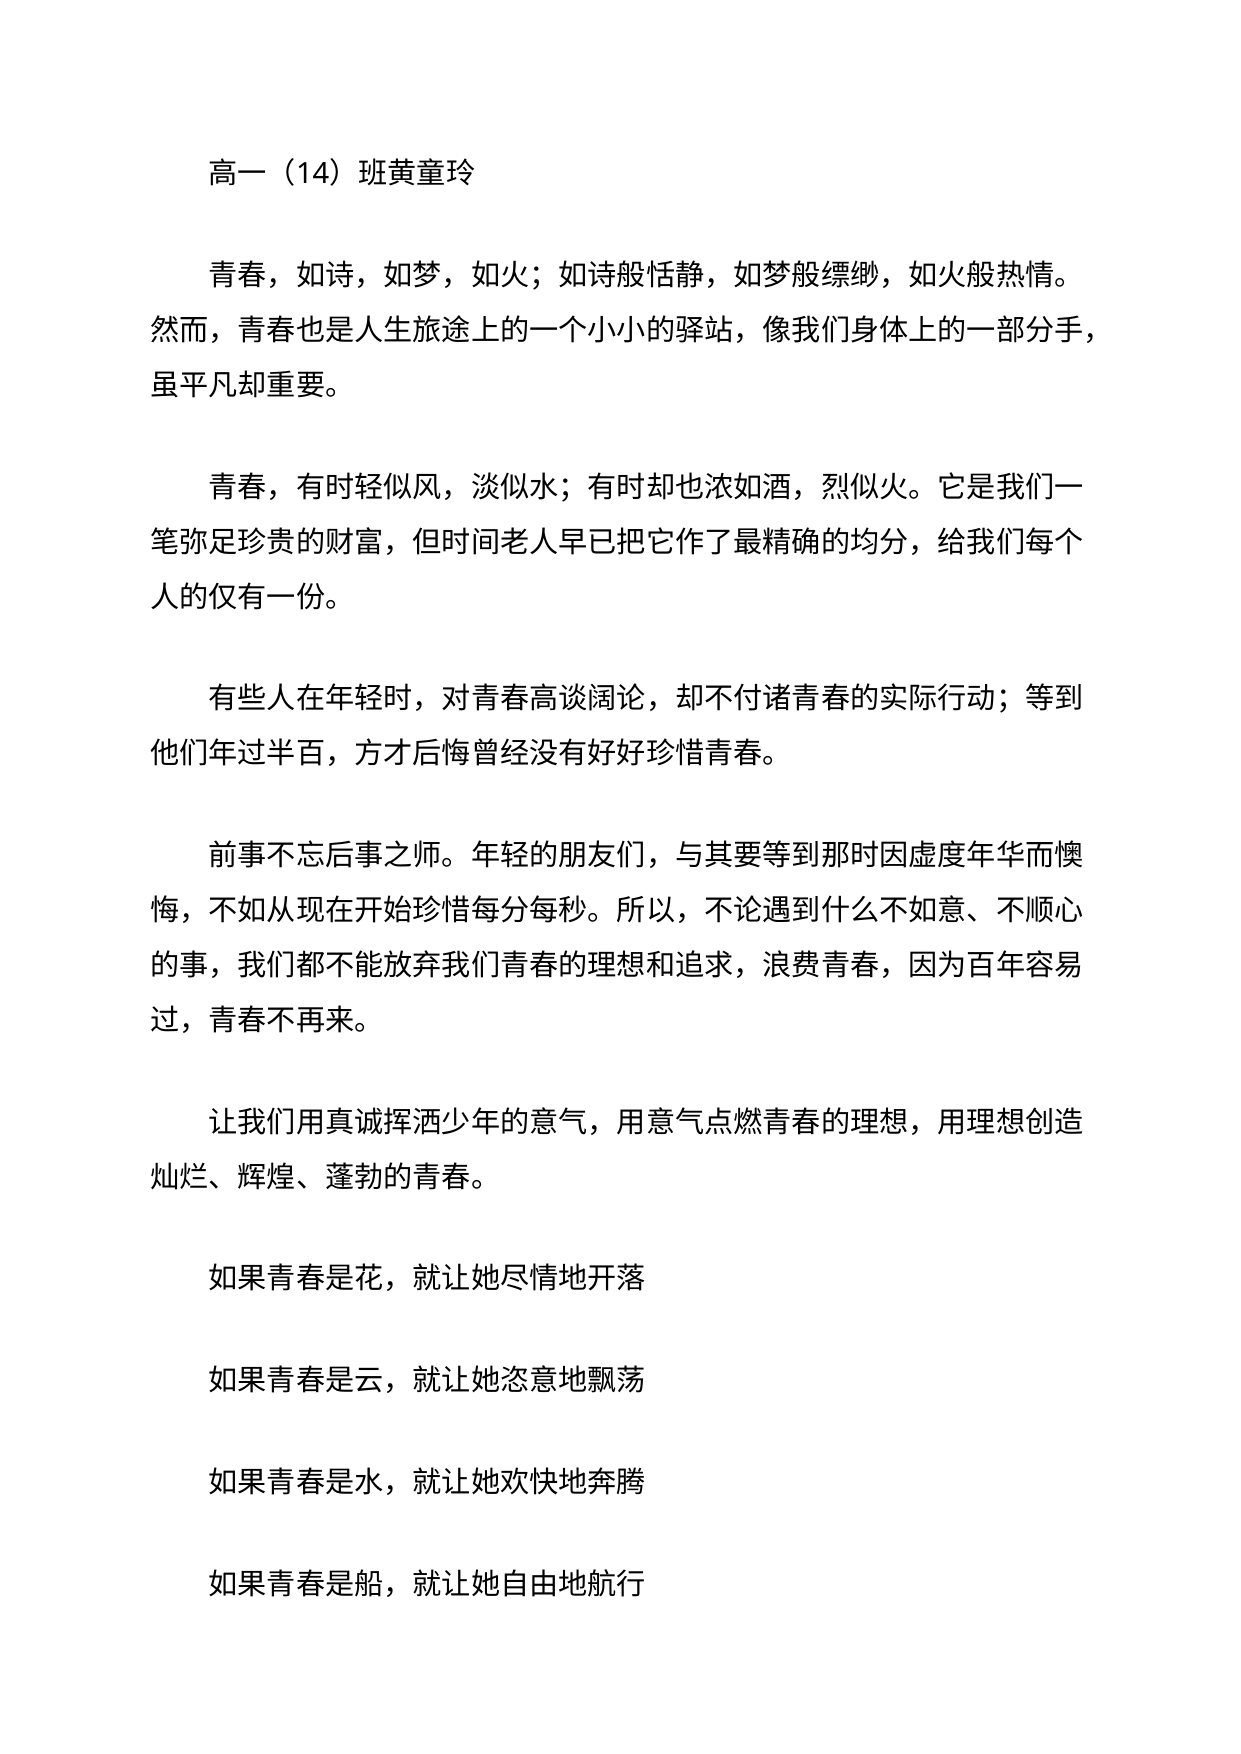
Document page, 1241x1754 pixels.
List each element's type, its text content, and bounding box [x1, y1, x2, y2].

text 如果青春是水，就让她欢快地奔腾 [150, 1458, 1090, 1501]
text 青春，如诗，如梦，如火；如诗般恬静，如梦般缥缈，如火般热情。然而，青春也是人生旅途上的一个小小的驿站，像我们身体上的一部分手，虽平凡却重要。 [150, 252, 1090, 404]
text 如果青春是船，就让她自由地航行 [150, 1560, 1090, 1602]
text 如果青春是云，就让她恣意地飘荡 [150, 1357, 1090, 1399]
text 青春，有时轻似风，淡似水；有时却也浓如酒，烈似火。它是我们一笔弥足珍贵的财富，但时间老人早已把它作了最精确的均分，给我们每个人的仅有一份。 [150, 463, 1090, 616]
text 如果青春是花，就让她尽情地开落 [150, 1255, 1090, 1297]
text 高一（14）班黄童玲 [150, 150, 1090, 192]
text 前事不忘后事之师。年轻的朋友们，与其要等到那时因虚度年华而懊悔，不如从现在开始珍惜每分每秒。所以，不论遇到什么不如意、不顺心的事，我们都不能放弃我们青春的理想和追求，浪费青春，因为百年容易过，青春不再来。 [150, 832, 1090, 1039]
text 让我们用真诚挥洒少年的意气，用意气点燃青春的理想，用理想创造灿烂、辉煌、蓬勃的青春。 [150, 1098, 1090, 1195]
text 有些人在年轻时，对青春高谈阔论，却不付诸青春的实际行动；等到他们年过半百，方才后悔曾经没有好好珍惜青春。 [150, 675, 1090, 772]
